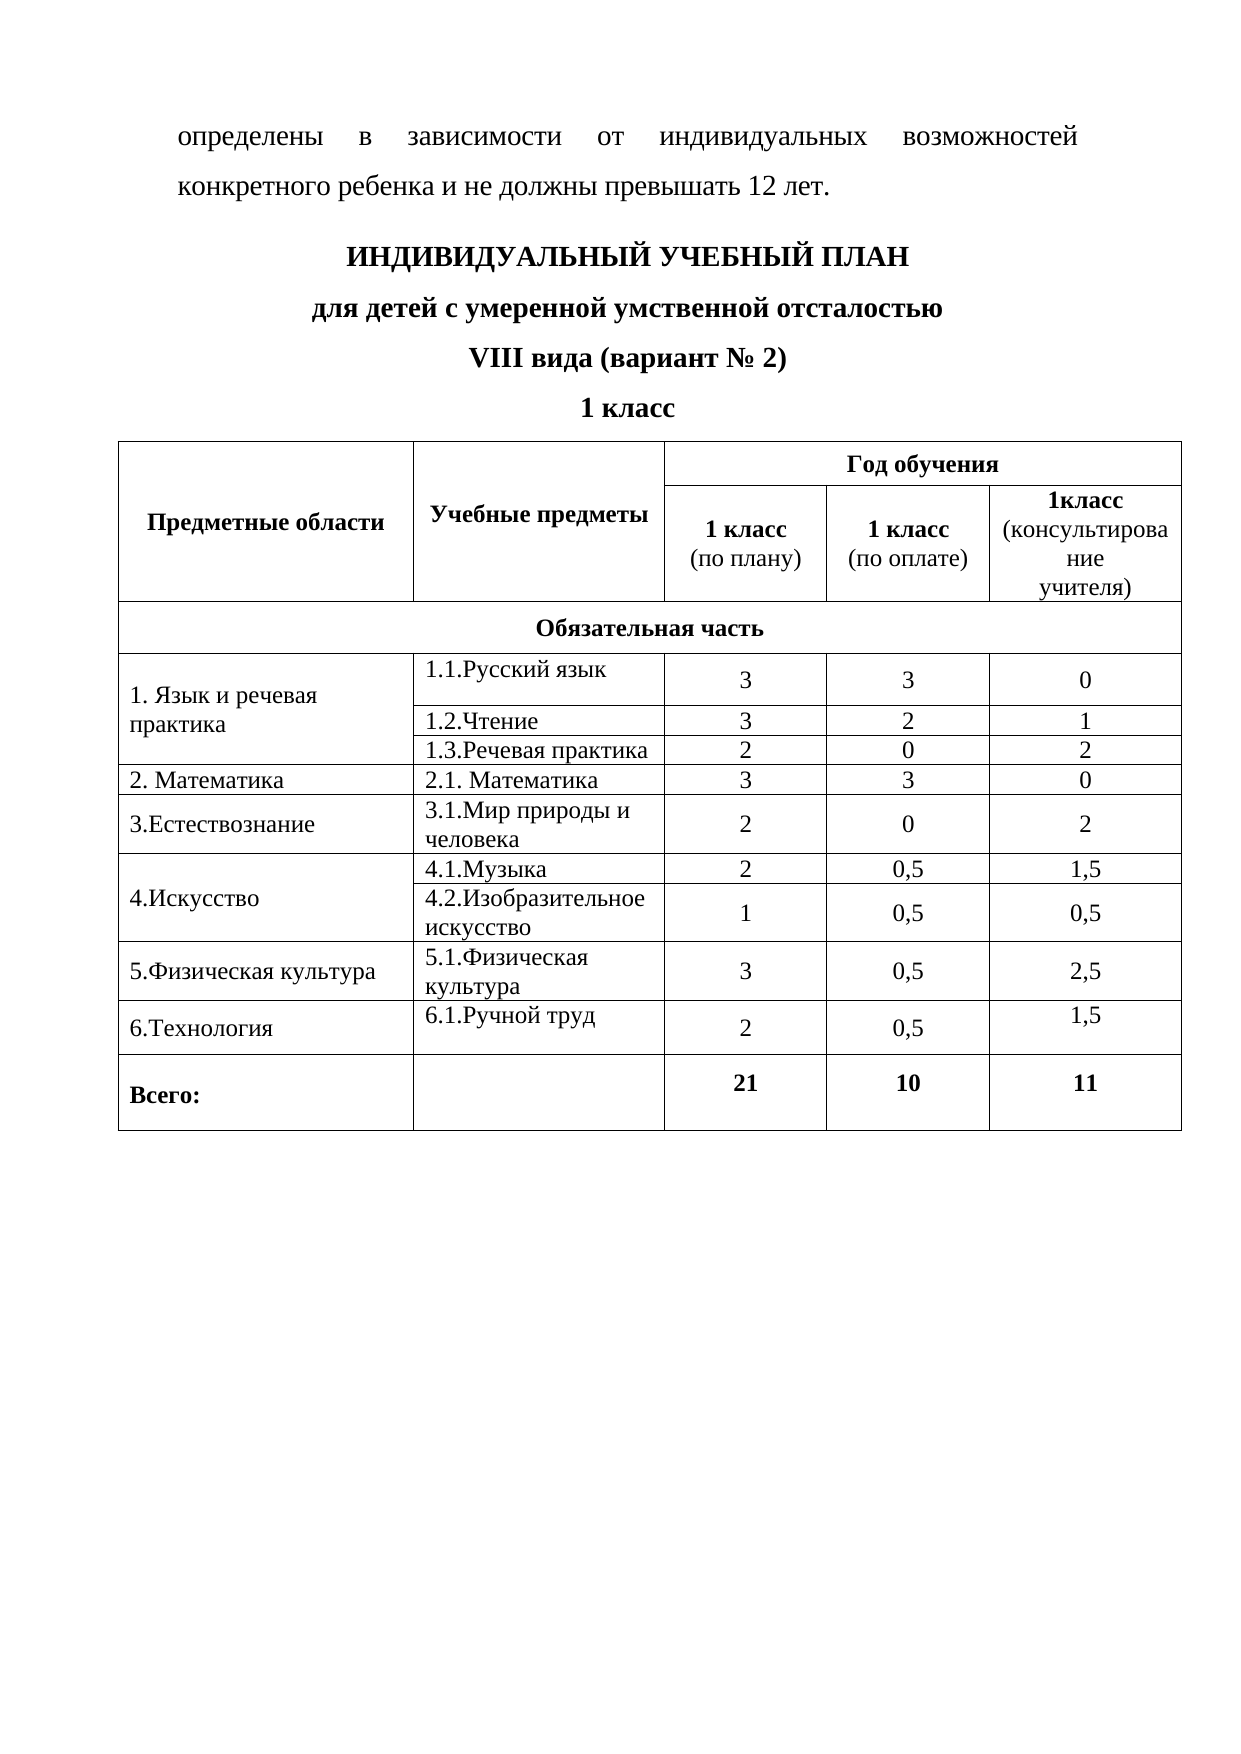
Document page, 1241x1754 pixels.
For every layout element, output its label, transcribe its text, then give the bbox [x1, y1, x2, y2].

table_cell 6.1.Ручной труд [414, 1001, 664, 1054]
table_cell Обязательная часть [119, 602, 1181, 653]
table_cell Всего: [119, 1055, 413, 1130]
table_cell 0,5 [990, 884, 1181, 941]
table_cell 2 [665, 854, 826, 882]
table_cell 3 [665, 654, 826, 705]
table_cell 1класс (консультирование учителя) [990, 486, 1181, 601]
table_cell 2 [827, 706, 989, 734]
table_cell 0,5 [827, 1001, 989, 1054]
table_cell 1,5 [990, 854, 1181, 882]
table_cell 1,5 [990, 1001, 1181, 1054]
text 1 класс [177, 391, 1078, 424]
table_cell 0 [990, 765, 1181, 794]
table_cell 1. Язык и речевая практика [119, 654, 413, 764]
table_cell 4.2.Изобразительное искусство [414, 884, 664, 941]
table_cell 3 [665, 942, 826, 999]
table_cell 0 [827, 795, 989, 853]
table_cell 3.Естествознание [119, 795, 413, 853]
table_cell 1.2.Чтение [414, 706, 664, 734]
table_header Год обучения [665, 442, 1181, 484]
table_cell 2 [990, 795, 1181, 853]
table_cell 2 [665, 795, 826, 853]
table_cell 2 [665, 736, 826, 764]
table_cell 0,5 [827, 854, 989, 882]
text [177, 118, 1078, 202]
table_cell 1 [990, 706, 1181, 734]
table_cell 3 [827, 654, 989, 705]
table_cell 2. Математика [119, 765, 413, 794]
table_cell 4.1.Музыка [414, 854, 664, 882]
table_cell 11 [990, 1055, 1181, 1130]
table_cell [414, 1055, 664, 1130]
table_cell 1 [665, 884, 826, 941]
table_cell 2 [990, 736, 1181, 764]
table_cell 5.Физическая культура [119, 942, 413, 999]
table_cell 2.1. Математика [414, 765, 664, 794]
text VIII вида (вариант № 2) [177, 340, 1078, 374]
table_cell 4.Искусство [119, 854, 413, 941]
table_cell 6.Технология [119, 1001, 413, 1054]
table_cell 0,5 [827, 884, 989, 941]
table_cell 1.3.Речевая практика [414, 736, 664, 764]
table_cell 2 [665, 1001, 826, 1054]
table_cell 1 класс (по плану) [665, 486, 826, 601]
table_cell 0 [827, 736, 989, 764]
table_cell 21 [665, 1055, 826, 1130]
table_cell 3.1.Мир природы и человека [414, 795, 664, 853]
table_cell 0,5 [827, 942, 989, 999]
table_cell 3 [665, 765, 826, 794]
table_header Учебные предметы [414, 442, 664, 601]
text Индивидуальный учебный план [177, 239, 1078, 273]
table_cell 3 [827, 765, 989, 794]
table_header Предметные области [119, 442, 413, 601]
text для детей с умеренной умственной отсталостью [177, 290, 1078, 323]
table_cell 3 [665, 706, 826, 734]
table_cell 1.1.Русский язык [414, 654, 664, 705]
table_cell 0 [990, 654, 1181, 705]
table_cell 2,5 [990, 942, 1181, 999]
table_cell 10 [827, 1055, 989, 1130]
table_cell 5.1.Физическая культура [414, 942, 664, 999]
table_cell 1 класс (по оплате) [827, 486, 989, 601]
